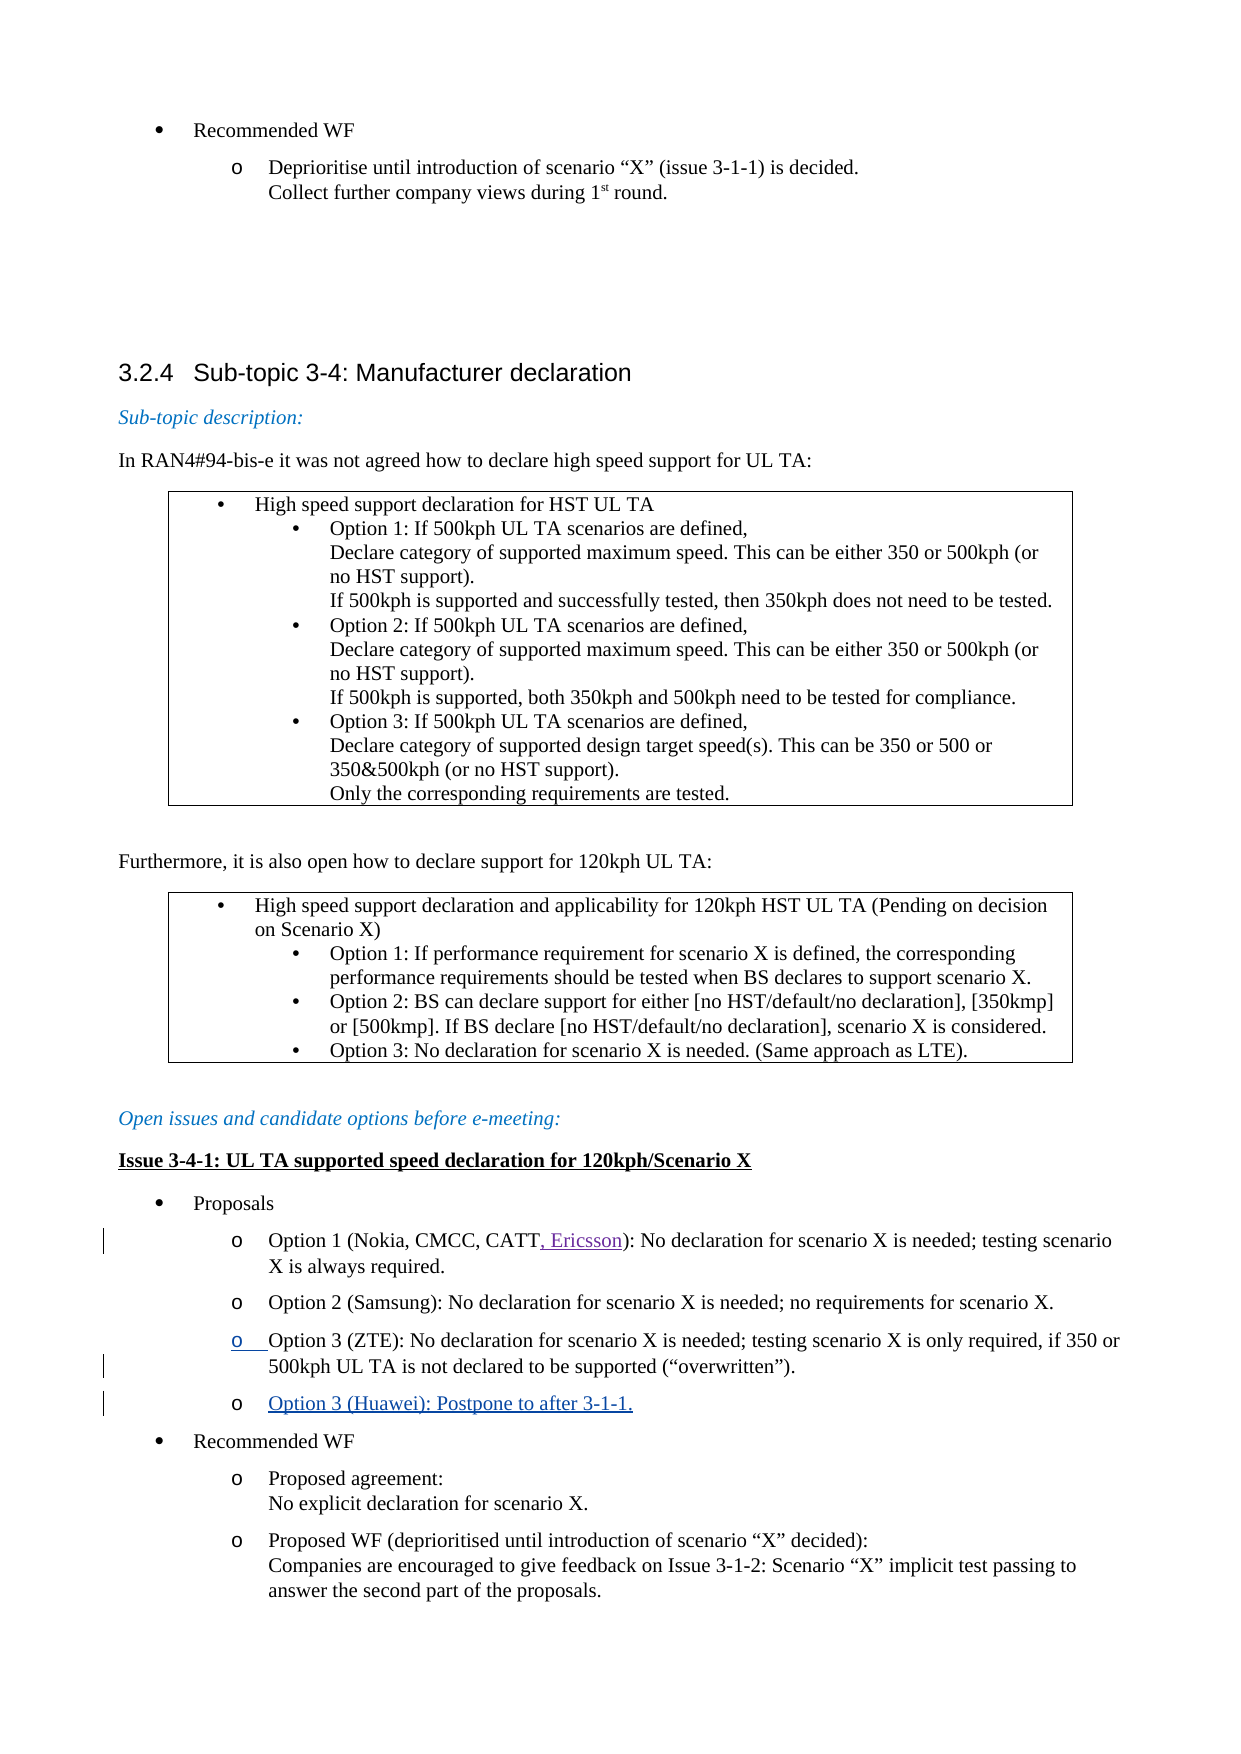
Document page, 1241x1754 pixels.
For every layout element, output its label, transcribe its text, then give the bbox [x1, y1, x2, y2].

list Recommended WF [156, 118, 1122, 142]
list Deprioritise until introduction of scenario “X” (issue 3-1-1) is decided. Collect further company views during 1st round. [231, 154, 1122, 204]
list Recommended WF [156, 1429, 1122, 1453]
text In RAN4#94-bis-e it was not agreed how to declare high speed support for UL TA: [118, 448, 1122, 472]
list Proposed WF (deprioritised until introduction of scenario “X” decided): Companies are encouraged to give feedback on Issue 3-1-2: Scenario “X” implicit test passing to answer the second part of the proposals. [231, 1528, 1122, 1602]
table_header High speed support declaration for HST UL TA Option 1: If 500kph UL TA scenarios are defined, Declare category of supported maximum speed. This can be either 350 or 500kph (or no HST support). If 500kph is supported and successfully tested, then 350kph does not need to be tested. Option 2: If 500kph UL TA scenarios are defined, Declare category of supported maximum speed. This can be either 350 or 500kph (or no HST support). If 500kph is supported, both 350kph and 500kph need to be tested for compliance. Option 3: If 500kph UL TA scenarios are defined, Declare category of supported design target speed(s). This can be 350 or 500 or 350&500kph (or no HST support). Only the corresponding requirements are tested. [169, 492, 1072, 805]
list Option 1 (Nokia, CMCC, CATT): No declaration for scenario X is needed; testing scenario X is always required. [231, 1228, 1122, 1278]
list Option 2 (Samsung): No declaration for scenario X is needed; no requirements for scenario X. [231, 1290, 1122, 1316]
list Proposals [156, 1191, 1122, 1215]
text Issue 3-4-1: UL TA supported speed declaration for 120kph/Scenario X [118, 1148, 1122, 1172]
list Option 3 (ZTE): No declaration for scenario X is needed; testing scenario X is only required, if 350 or 500kph UL TA is not declared to be supported (“overwritten”). [231, 1328, 1122, 1378]
list Proposed agreement: No explicit declaration for scenario X. [231, 1465, 1122, 1515]
text Sub-topic description: [118, 405, 1122, 429]
subtitle Sub-topic 3-4: Manufacturer declaration [118, 358, 1122, 387]
text Open issues and candidate options before e-meeting: [118, 1106, 1122, 1130]
table_header High speed support declaration and applicability for 120kph HST UL TA (Pending on decision on Scenario X) Option 1: If performance requirement for scenario X is defined, the corresponding performance requirements should be tested when BS declares to support scenario X. Option 2: BS can declare support for either [no HST/default/no declaration], [350kmp] or [500kmp]. If BS declare [no HST/default/no declaration], scenario X is considered. Option 3: No declaration for scenario X is needed. (Same approach as LTE). [169, 893, 1072, 1062]
text Furthermore, it is also open how to declare support for 120kph UL TA: [118, 849, 1122, 873]
